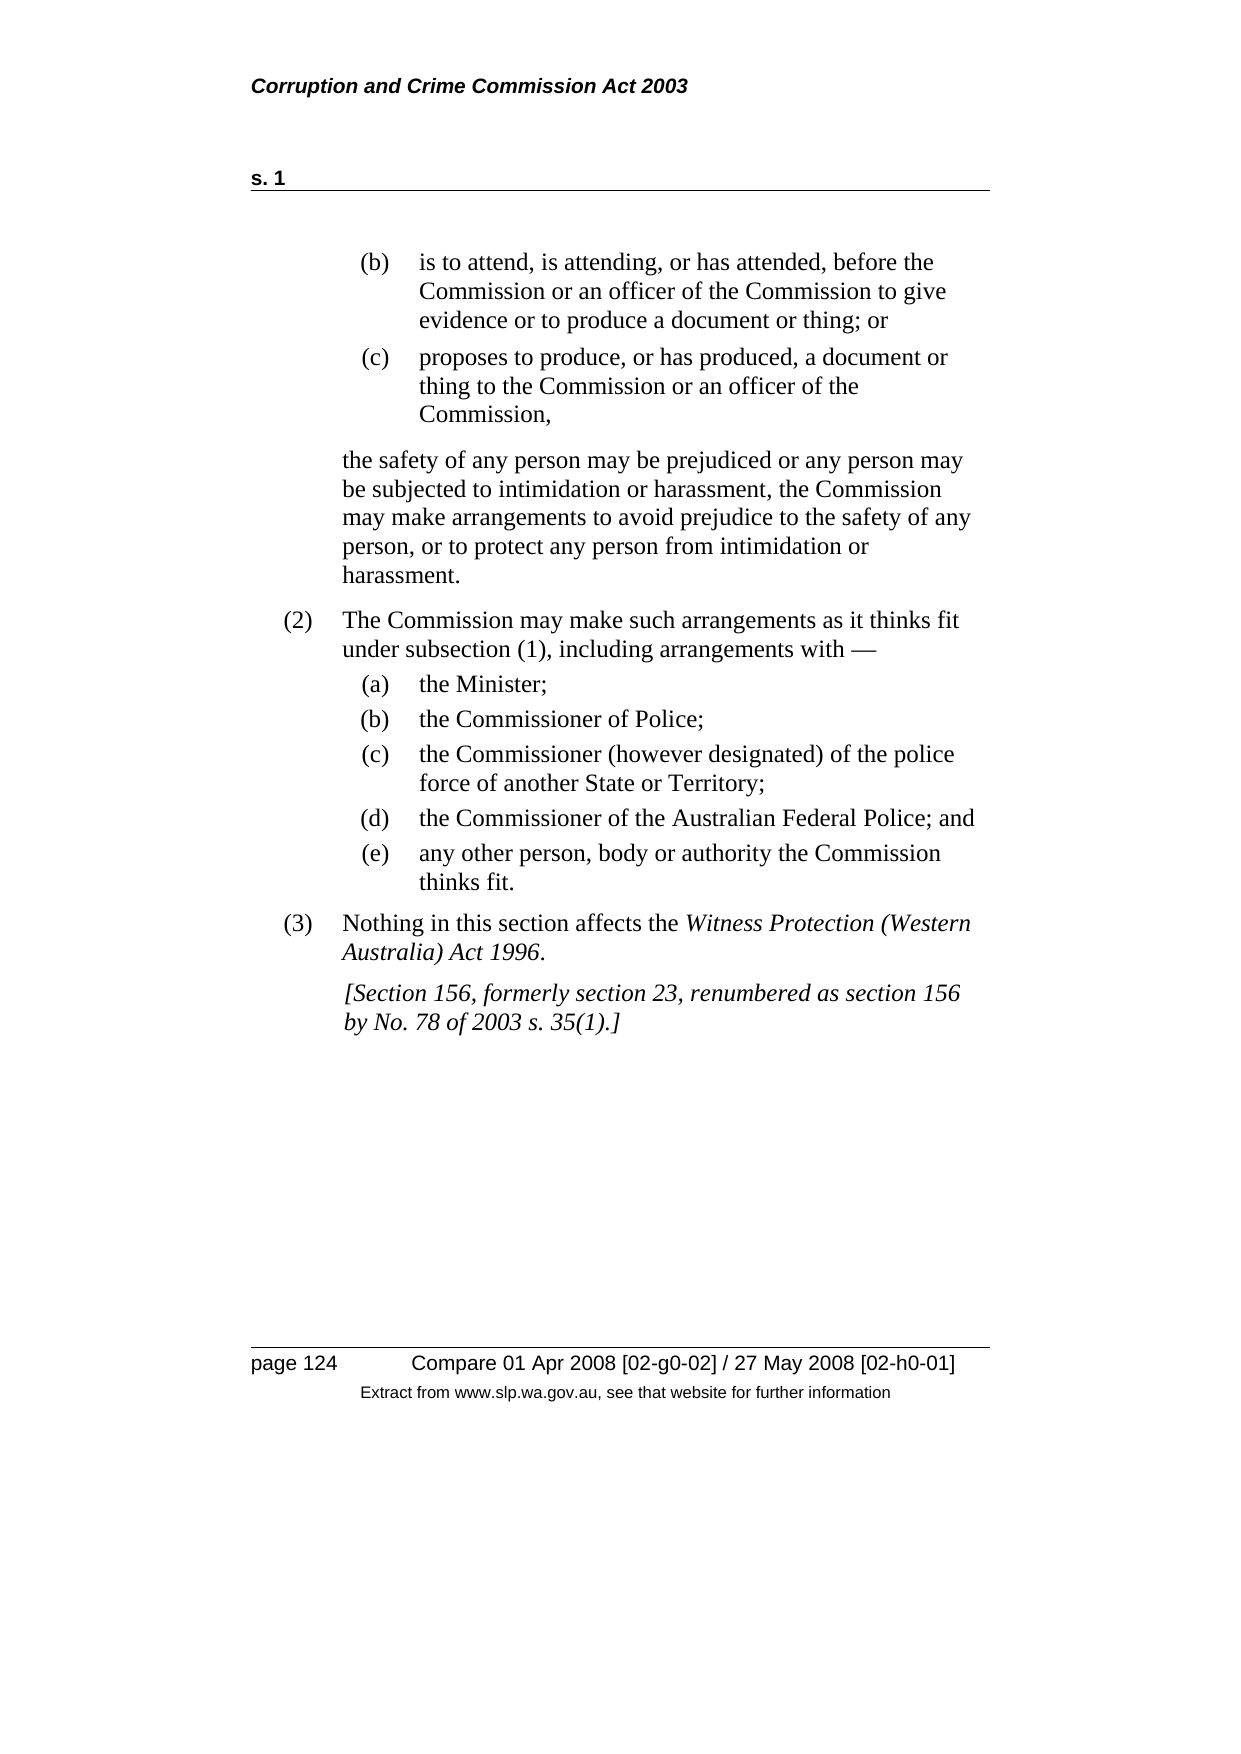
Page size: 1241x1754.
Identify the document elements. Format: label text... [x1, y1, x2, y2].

text [Section 156, formerly section 23, renumbered as section 156 by No. 78 of 2003 s. 35(1).] [251, 978, 990, 1035]
text (c) the Commissioner (however designated) of the police force of another State or Territory; [251, 739, 990, 797]
text (a) the Minister; [251, 669, 990, 698]
text (b) the Commissioner of Police; [251, 704, 990, 733]
text (c) proposes to produce, or has produced, a document or thing to the Commission or an officer of the Commission, [251, 342, 990, 428]
text the safety of any person may be prejudiced or any person may be subjected to intimidation or harassment, the Commission may make arrangements to avoid prejudice to the safety of any person, or to protect any person from intimidation or harassment. [251, 445, 990, 589]
text (b) is to attend, is attending, or has attended, before the Commission or an officer of the Commission to give evidence or to produce a document or thing; or [251, 247, 990, 334]
text (e) any other person, body or authority the Commission thinks fit. [251, 838, 990, 895]
text (d) the Commissioner of the Australian Federal Police; and [251, 803, 990, 832]
text (3) Nothing in this section affects the Witness Protection (Western Australia) Act 1996. [251, 908, 990, 965]
text (2) The Commission may make such arrangements as it thinks fit under subsection (1), including arrangements with — [251, 605, 990, 663]
